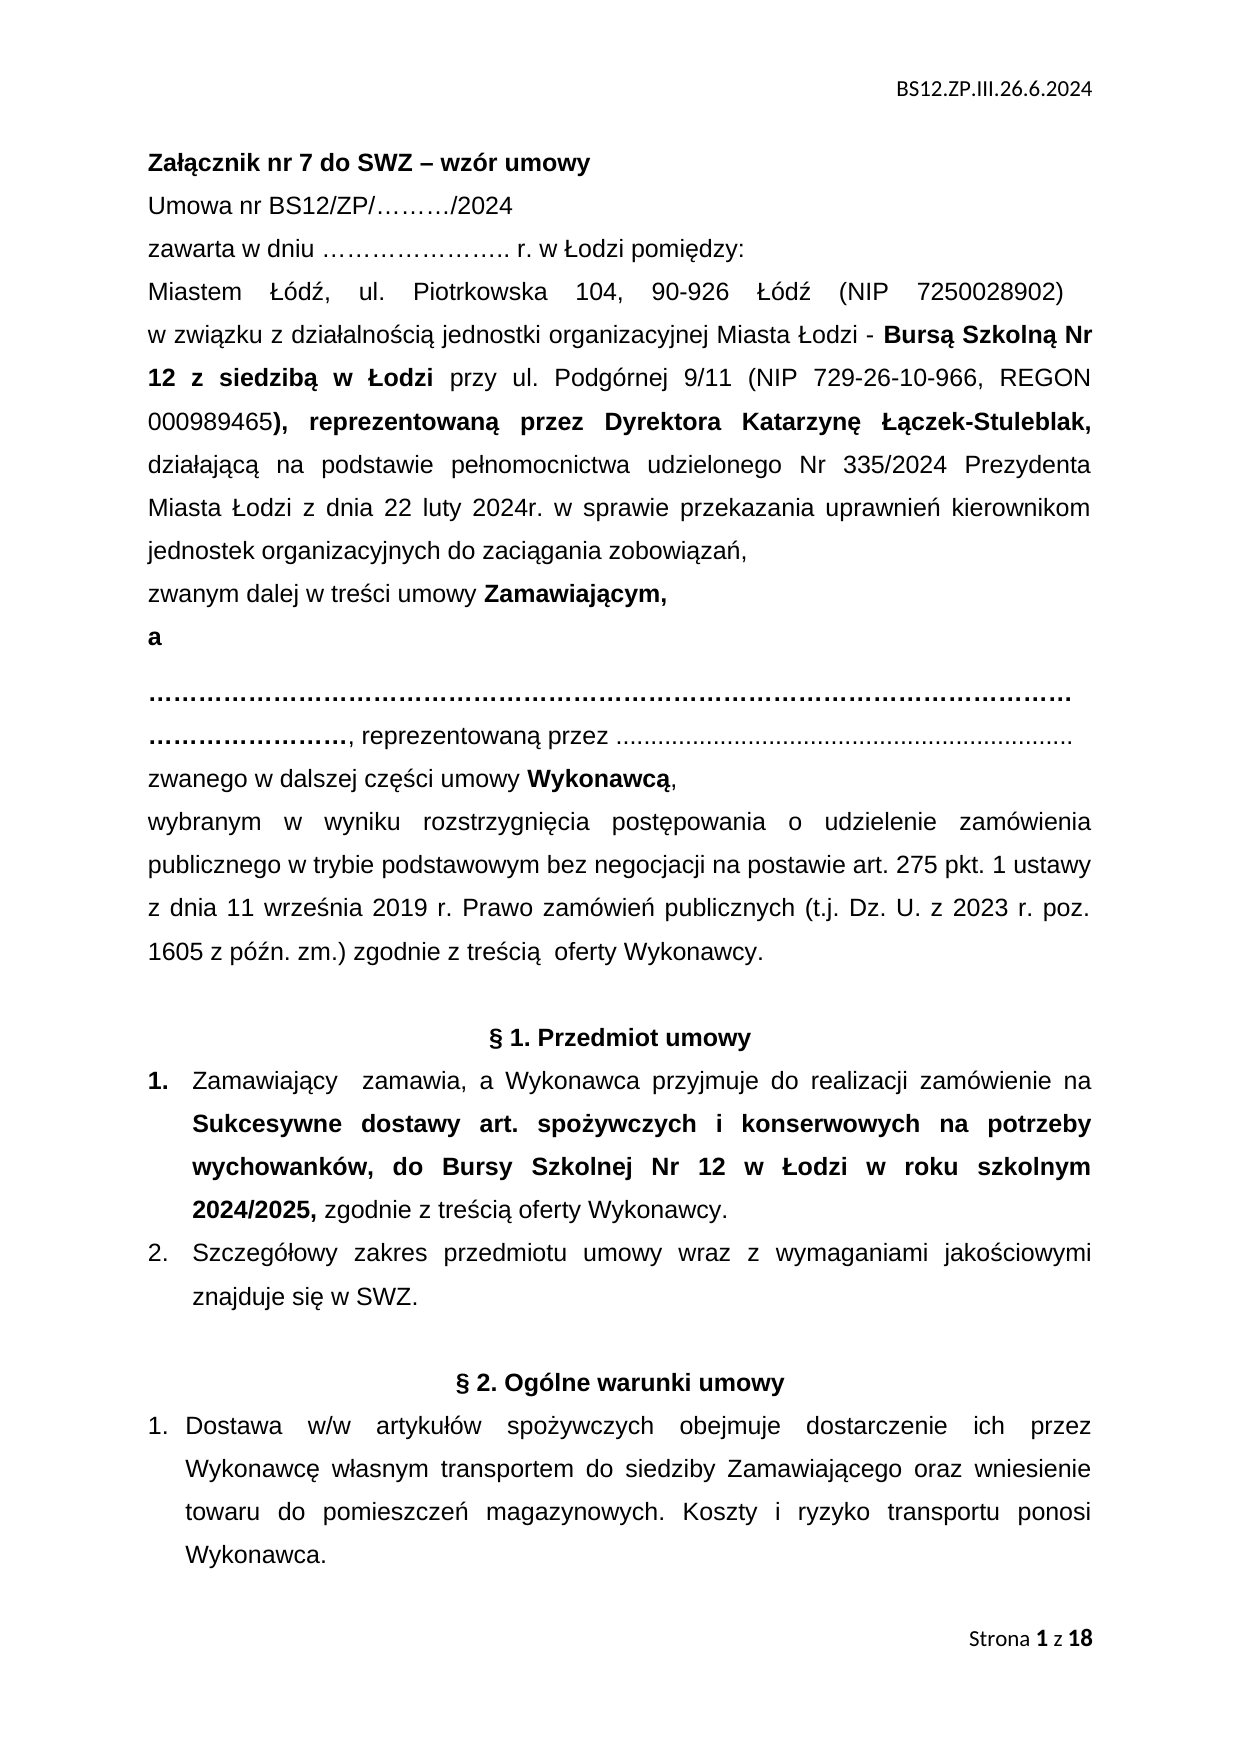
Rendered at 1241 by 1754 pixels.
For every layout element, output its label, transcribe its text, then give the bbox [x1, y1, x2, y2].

list Dostawa w/w artykułów spożywczych obejmuje dostarczenie ich przez Wykonawcę własnym transportem do siedziby Zamawiającego oraz wniesienie towaru do pomieszczeń magazynowych. Koszty i ryzyko transportu ponosi Wykonawca. [148, 1411, 1092, 1569]
text zwanego w dalszej części umowy Wykonawcą, [148, 764, 1093, 793]
text § 2. Ogólne warunki umowy [148, 1368, 1093, 1396]
text Miastem Łódź, ul. Piotrkowska 104, 90-926 Łódź (NIP 7250028902) w związku z działalnością jednostki organizacyjnej Miasta Łodzi - Bursą Szkolną Nr 12 z siedzibą w Łodzi przy ul. Podgórnej 9/11 (NIP 729-26-10-966, REGON 000989465), reprezentowaną przez Dyrektora Katarzynę Łączek-Stuleblak, działającą na podstawie pełnomocnictwa udzielonego Nr 335/2024 Prezydenta Miasta Łodzi z dnia 22 luty 2024r. w sprawie przekazania uprawnień kierownikom jednostek organizacyjnych do zaciągania zobowiązań, [148, 277, 1093, 564]
list Zamawiający zamawia, a Wykonawca przyjmuje do realizacji zamówienie na Sukcesywne dostawy art. spożywczych i konserwowych na potrzeby wychowanków, do Bursy Szkolnej Nr 12 w Łodzi w roku szkolnym 2024/2025, zgodnie z treścią oferty Wykonawcy. [148, 1066, 1093, 1224]
text § 1. Przedmiot umowy [148, 1023, 1093, 1051]
text Umowa nr BS12/ZP/………/2024 [148, 191, 1093, 219]
text wybranym w wyniku rozstrzygnięcia postępowania o udzielenie zamówienia publicznego w trybie podstawowym bez negocjacji na postawie art. 275 pkt. 1 ustawy z dnia 11 września 2019 r. Prawo zamówień publicznych (t.j. Dz. U. z 2023 r. poz. 1605 z późn. zm.) zgodnie z treścią oferty Wykonawcy. [148, 807, 1093, 965]
text Załącznik nr 7 do SWZ – wzór umowy [148, 148, 1093, 176]
text zwanym dalej w treści umowy Zamawiającym, [148, 579, 1093, 608]
list Szczegółowy zakres przedmiotu umowy wraz z wymaganiami jakościowymi znajduje się w SWZ. [148, 1238, 1093, 1310]
text zawarta w dniu ………………….. r. w Łodzi pomiędzy: [148, 234, 1093, 263]
text ………………………………………………………………………………………………………………………, reprezentowaną przez .................................................................. [148, 678, 1093, 749]
text a [148, 622, 1093, 651]
